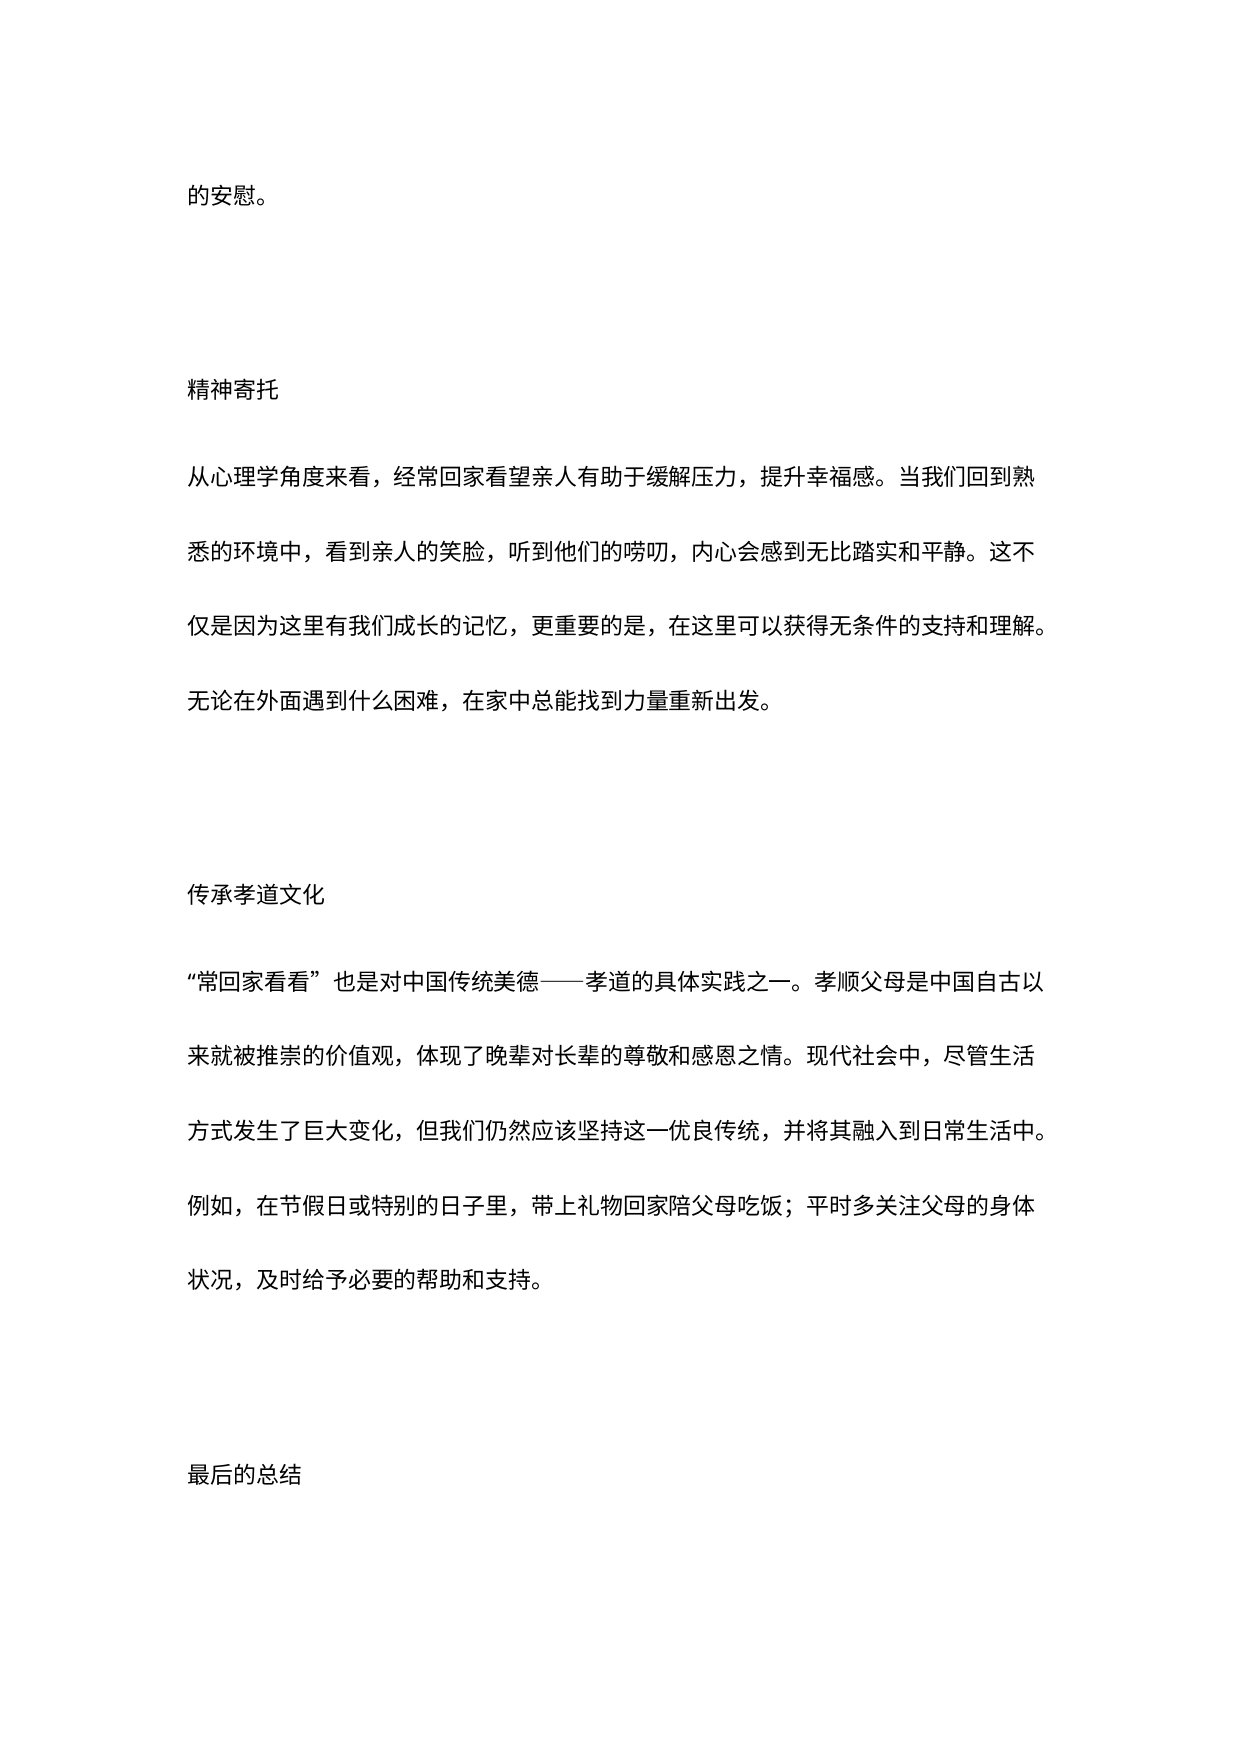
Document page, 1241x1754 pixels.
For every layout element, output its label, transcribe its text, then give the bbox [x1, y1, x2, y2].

text 传承孝道文化 [187, 861, 1053, 926]
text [187, 162, 1053, 227]
text 从心理学角度来看，经常回家看望亲人有助于缓解压力，提升幸福感。当我们回到熟悉的环境中，看到亲人的笑脸，听到他们的唠叨，内心会感到无比踏实和平静。这不仅是因为这里有我们成长的记忆，更重要的是，在这里可以获得无条件的支持和理解。无论在外面遇到什么困难，在家中总能找到力量重新出发。 [187, 443, 1053, 732]
text 精神寄托 [187, 356, 1053, 421]
text “常回家看看”也是对中国传统美德——孝道的具体实践之一。孝顺父母是中国自古以来就被推崇的价值观，体现了晚辈对长辈的尊敬和感恩之情。现代社会中，尽管生活方式发生了巨大变化，但我们仍然应该坚持这一优良传统，并将其融入到日常生活中。例如，在节假日或特别的日子里，带上礼物回家陪父母吃饭；平时多关注父母的身体状况，及时给予必要的帮助和支持。 [187, 948, 1053, 1311]
text 最后的总结 [187, 1441, 1053, 1506]
